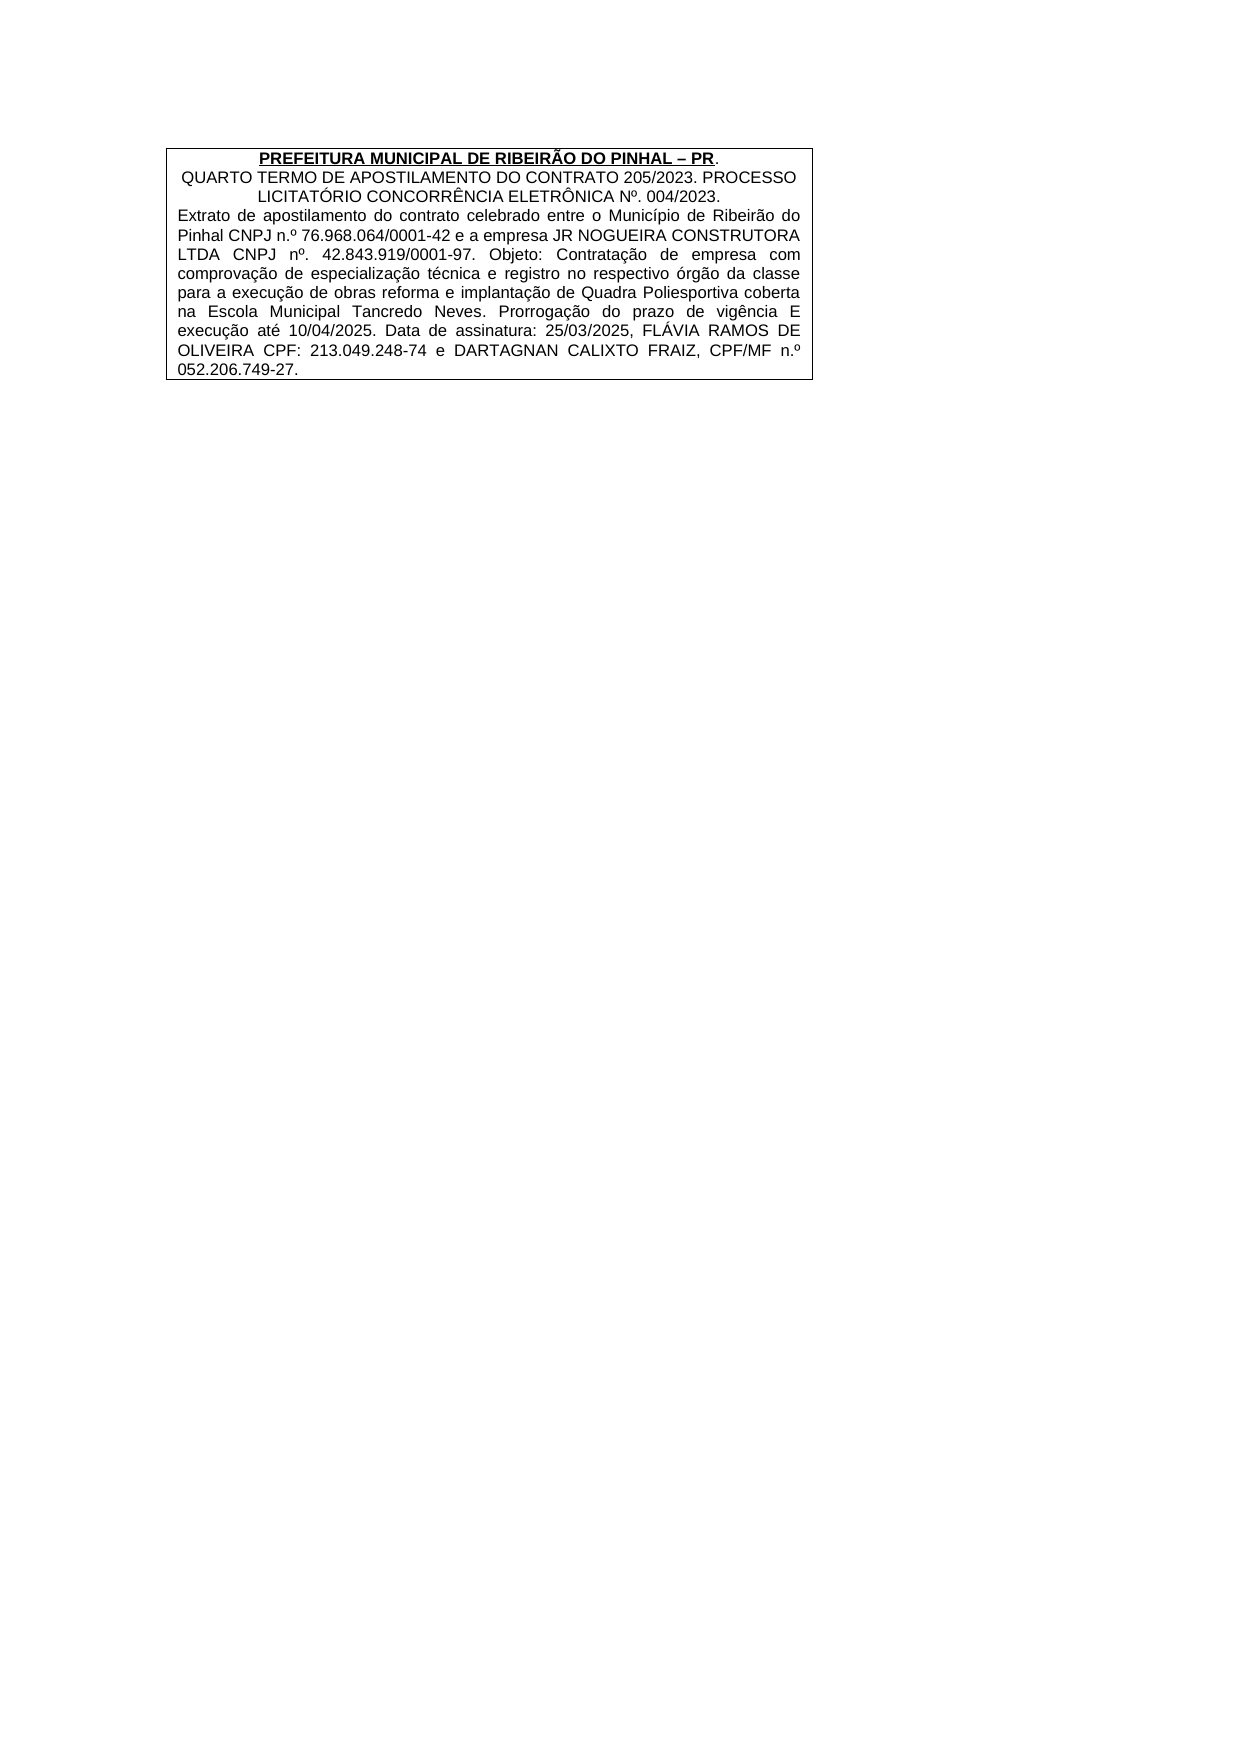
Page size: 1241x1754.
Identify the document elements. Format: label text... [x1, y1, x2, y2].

table_header PREFEITURA MUNICIPAL DE RIBEIRÃO DO PINHAL – PR. QUARTO TERMO DE APOSTILAMENTO DO CONTRATO 205/2023. PROCESSO LICITATÓRIO CONCORRÊNCIA ELETRÔNICA Nº. 004/2023. Extrato de apostilamento do contrato celebrado entre o Município de Ribeirão do Pinhal CNPJ n.º 76.968.064/0001-42 e a empresa JR NOGUEIRA CONSTRUTORA LTDA CNPJ nº. 42.843.919/0001-97. Objeto: Contratação de empresa com comprovação de especialização técnica e registro no respectivo órgão da classe para a execução de obras reforma e implantação de Quadra Poliesportiva coberta na Escola Municipal Tancredo Neves. Prorrogação do prazo de vigência E execução até 10/04/2025. Data de assinatura: 25/03/2025, FLÁVIA RAMOS DE OLIVEIRA CPF: 213.049.248-74 e DARTAGNAN CALIXTO FRAIZ, CPF/MF n.º 052.206.749-27. [167, 149, 812, 379]
